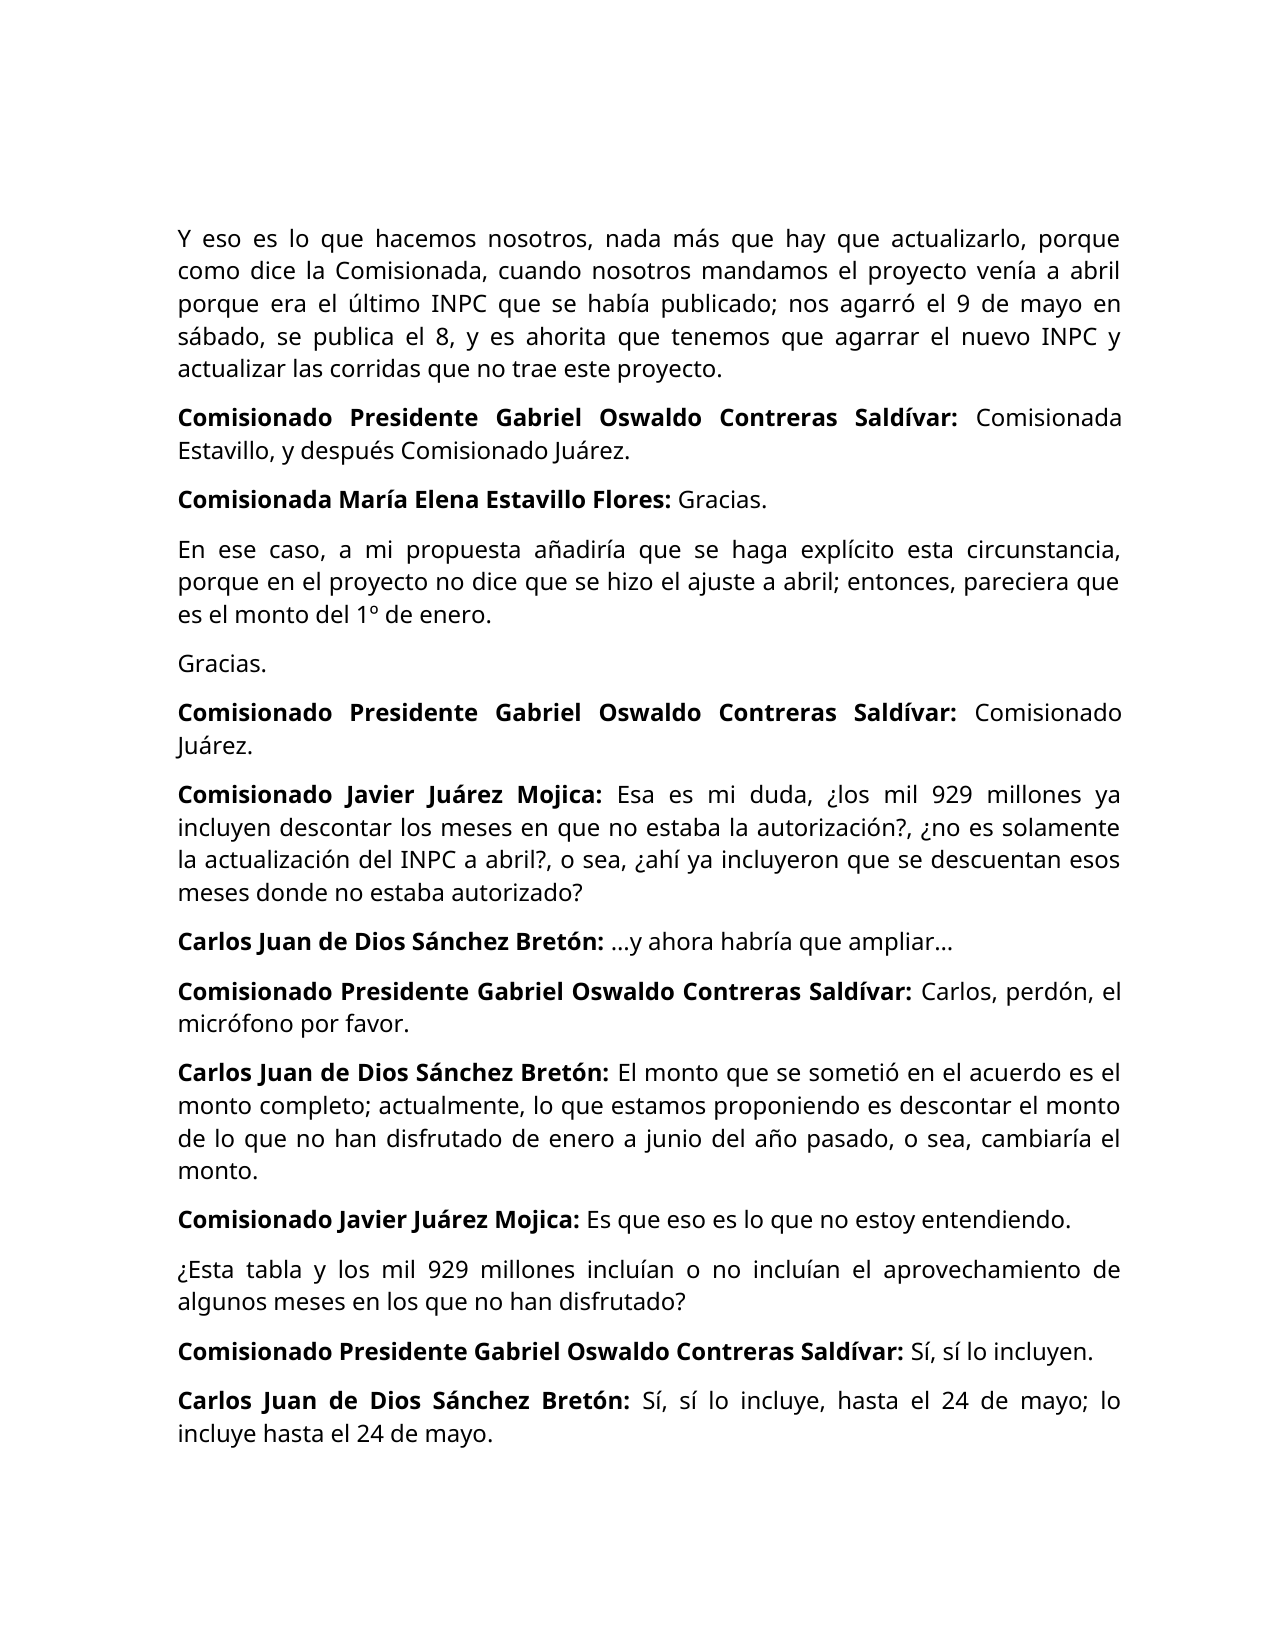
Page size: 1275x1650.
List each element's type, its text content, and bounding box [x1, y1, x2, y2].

text Gracias. [177, 647, 1122, 679]
text Comisionada María Elena Estavillo Flores: Gracias. [177, 483, 1122, 516]
text Comisionado Javier Juárez Mojica: Esa es mi duda, ¿los mil 929 millones ya incluyen descontar los meses en que no estaba la autorización?, ¿no es solamente la actualización del INPC a abril?, o sea, ¿ahí ya incluyeron que se descuentan esos meses donde no estaba autorizado? [177, 778, 1122, 908]
text En ese caso, a mi propuesta añadiría que se haga explícito esta circunstancia, porque en el proyecto no dice que se hizo el ajuste a abril; entonces, pareciera que es el monto del 1º de enero. [177, 532, 1122, 630]
text Y eso es lo que hacemos nosotros, nada más que hay que actualizarlo, porque como dice la Comisionada, cuando nosotros mandamos el proyecto venía a abril porque era el último INPC que se había publicado; nos agarró el 9 de mayo en sábado, se publica el 8, y es ahorita que tenemos que agarrar el nuevo INPC y actualizar las corridas que no trae este proyecto. [177, 222, 1122, 384]
text Carlos Juan de Dios Sánchez Bretón: Sí, sí lo incluye, hasta el 24 de mayo; lo incluye hasta el 24 de mayo. [177, 1384, 1122, 1449]
text Comisionado Presidente Gabriel Oswaldo Contreras Saldívar: Carlos, perdón, el micrófono por favor. [177, 974, 1122, 1039]
text Comisionado Presidente Gabriel Oswaldo Contreras Saldívar: Comisionado Juárez. [177, 696, 1122, 761]
text Carlos Juan de Dios Sánchez Bretón: …y ahora habría que ampliar… [177, 925, 1122, 958]
text Carlos Juan de Dios Sánchez Bretón: El monto que se sometió en el acuerdo es el monto completo; actualmente, lo que estamos proponiendo es descontar el monto de lo que no han disfrutado de enero a junio del año pasado, o sea, cambiaría el monto. [177, 1056, 1122, 1187]
text Comisionado Javier Juárez Mojica: Es que eso es lo que no estoy entendiendo. [177, 1203, 1122, 1236]
text Comisionado Presidente Gabriel Oswaldo Contreras Saldívar: Sí, sí lo incluyen. [177, 1334, 1122, 1367]
text ¿Esta tabla y los mil 929 millones incluían o no incluían el aprovechamiento de algunos meses en los que no han disfrutado? [177, 1253, 1122, 1318]
text Comisionado Presidente Gabriel Oswaldo Contreras Saldívar: Comisionada Estavillo, y después Comisionado Juárez. [177, 401, 1122, 466]
